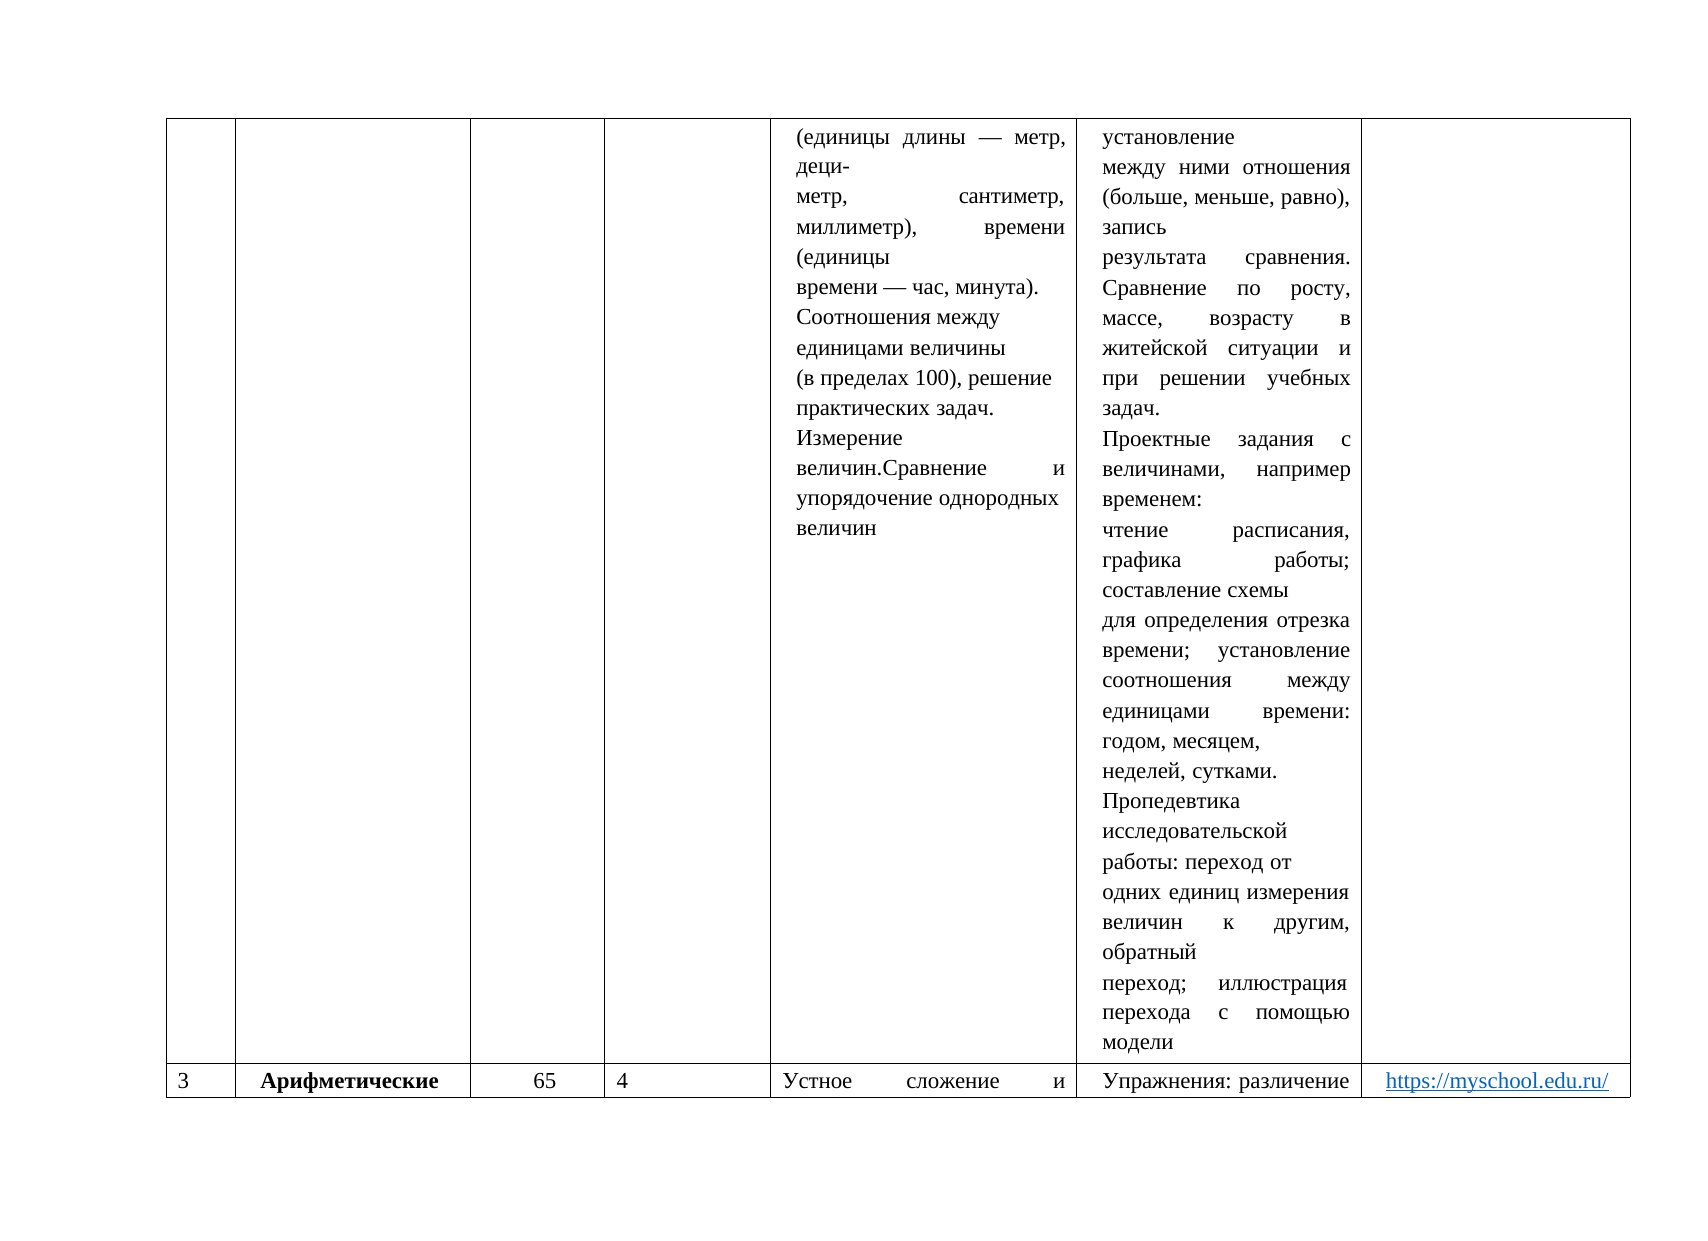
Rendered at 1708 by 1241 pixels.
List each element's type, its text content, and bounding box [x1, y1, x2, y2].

table_cell 3 [167, 1064, 235, 1097]
table_cell Упражнения: различение [1077, 1064, 1361, 1097]
table_cell 4 [605, 1064, 770, 1097]
table_cell Арифметические [236, 1064, 470, 1097]
table_header (единицы длины — метр, деци- метр, сантиметр, миллиметр), времени (единицы времени — час, минута). Соотношения между единицами величины (в пределах 100), решение практических задач. Измерение величин.Сравнение и упорядочение однородных величин [771, 119, 1076, 1062]
table_cell Устное сложение и [771, 1064, 1076, 1097]
table_header [236, 119, 470, 1062]
table_header [1362, 119, 1630, 1062]
table_cell https://myschool.edu.ru/ [1362, 1064, 1630, 1097]
table_header [471, 119, 604, 1062]
table_header установление между ними отношения (больше, меньше, равно), запись результата сравнения. Сравнение по росту, массе, возрасту в житейской ситуации и при решении учебных задач. Проектные задания с величинами, например временем: чтение расписания, графика работы; составление схемы для определения отрезка времени; установление соотношения между единицами времени: годом, месяцем, неделей, сутками. Пропедевтика исследовательской работы: переход от одних единиц измерения величин к другим, обратный переход; иллюстрация перехода с помощью модели [1077, 119, 1361, 1062]
table_header [167, 119, 235, 1062]
table_cell 65 [471, 1064, 604, 1097]
table_header [605, 119, 770, 1062]
